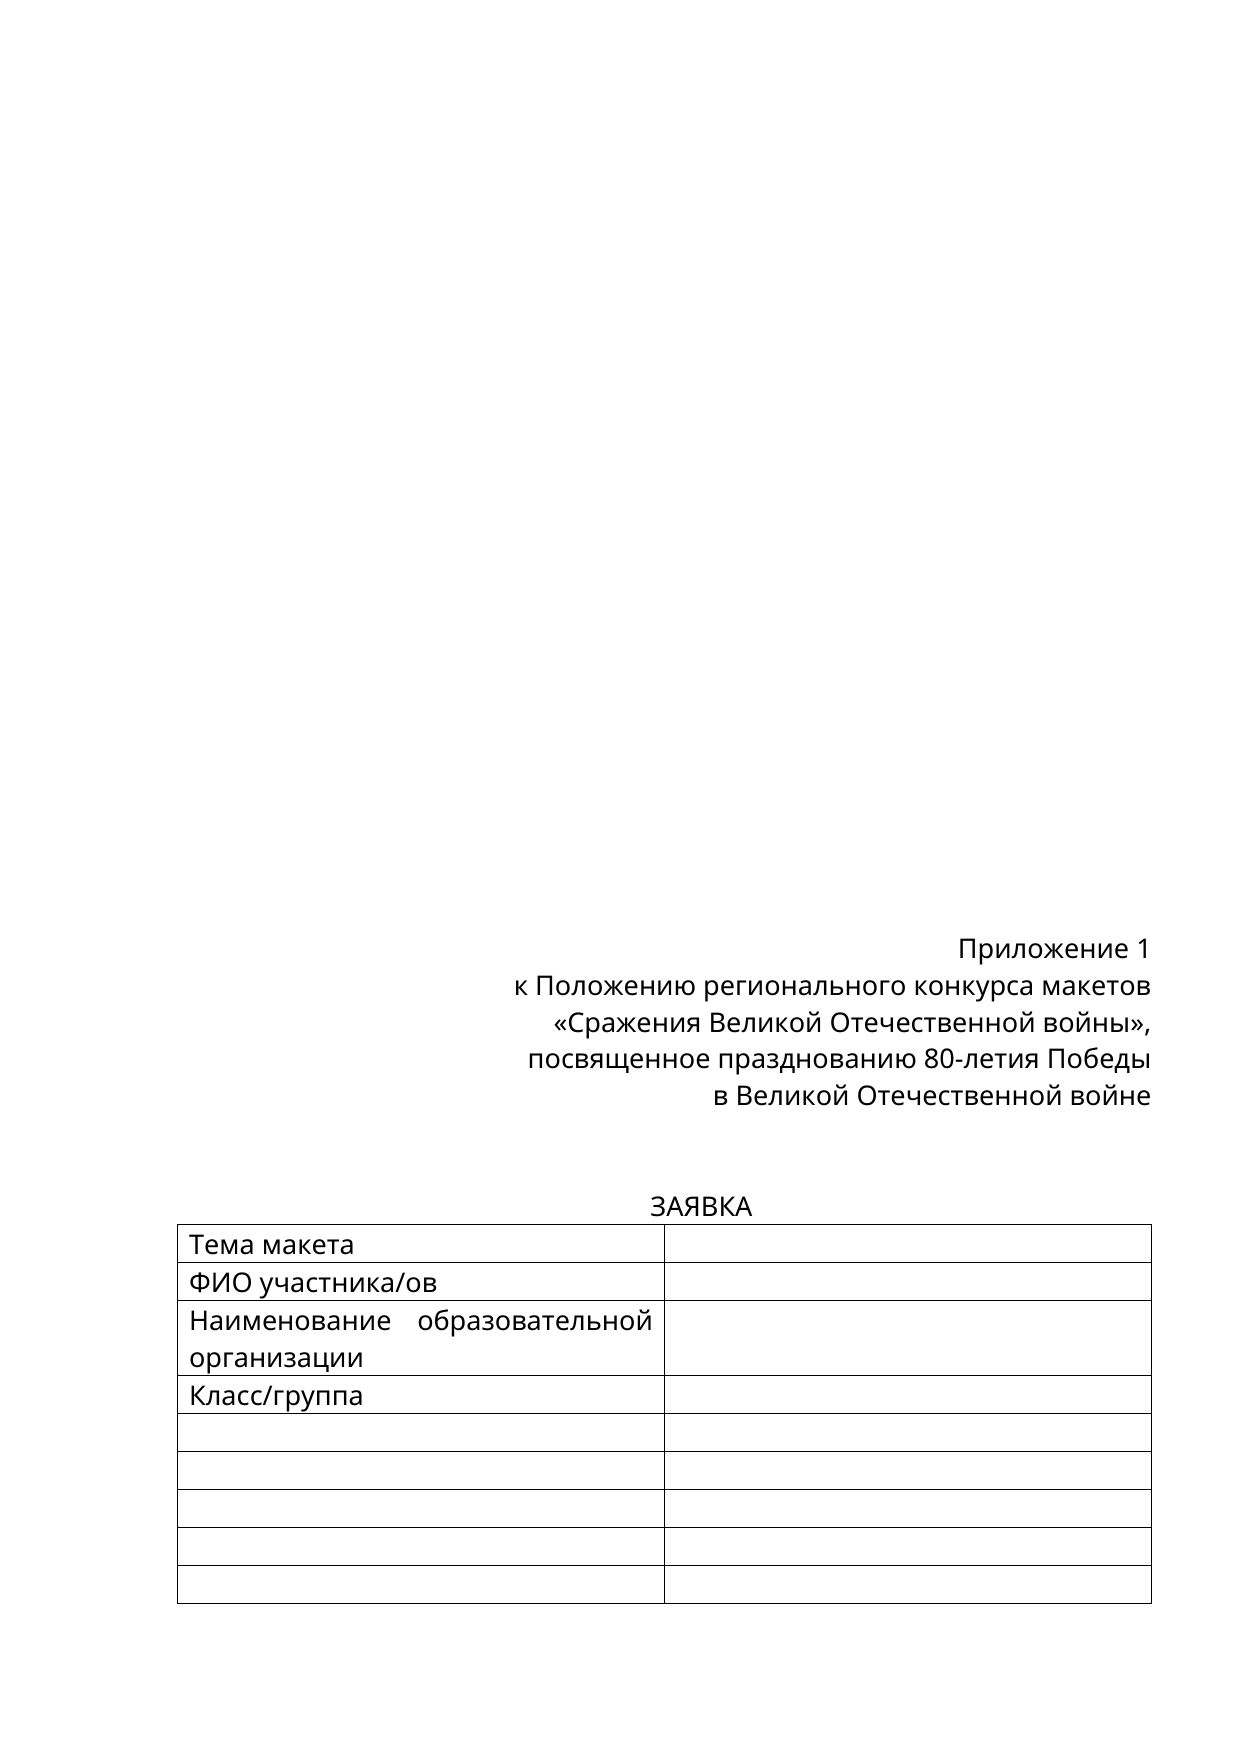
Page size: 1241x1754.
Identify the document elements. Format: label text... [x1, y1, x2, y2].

table_header Тема макета [178, 1225, 664, 1262]
table_cell [665, 1566, 1151, 1602]
table_header [665, 1225, 1151, 1262]
table_cell Наименование образовательной организации [178, 1301, 664, 1375]
text посвященное празднованию 80-летия Победы [177, 1040, 1152, 1077]
text Приложение 1 [177, 929, 1152, 966]
table_cell [665, 1414, 1151, 1451]
table_cell [178, 1490, 664, 1527]
text к Положению регионального конкурса макетов [177, 966, 1152, 1003]
table_cell [665, 1376, 1151, 1413]
table_cell [665, 1490, 1151, 1527]
table_cell [665, 1263, 1151, 1300]
table_cell [178, 1414, 664, 1451]
text в Великой Отечественной войне [177, 1077, 1152, 1114]
table_cell [178, 1528, 664, 1564]
table_cell ФИО участника/ов [178, 1263, 664, 1300]
table_cell [178, 1452, 664, 1489]
text ЗАЯВКА [177, 1187, 1152, 1224]
text «Сражения Великой Отечественной войны», [177, 1003, 1152, 1040]
table_cell [178, 1566, 664, 1602]
table_cell [665, 1528, 1151, 1564]
table_cell [665, 1301, 1151, 1375]
table_cell [665, 1452, 1151, 1489]
table_cell Класс/группа [178, 1376, 664, 1413]
